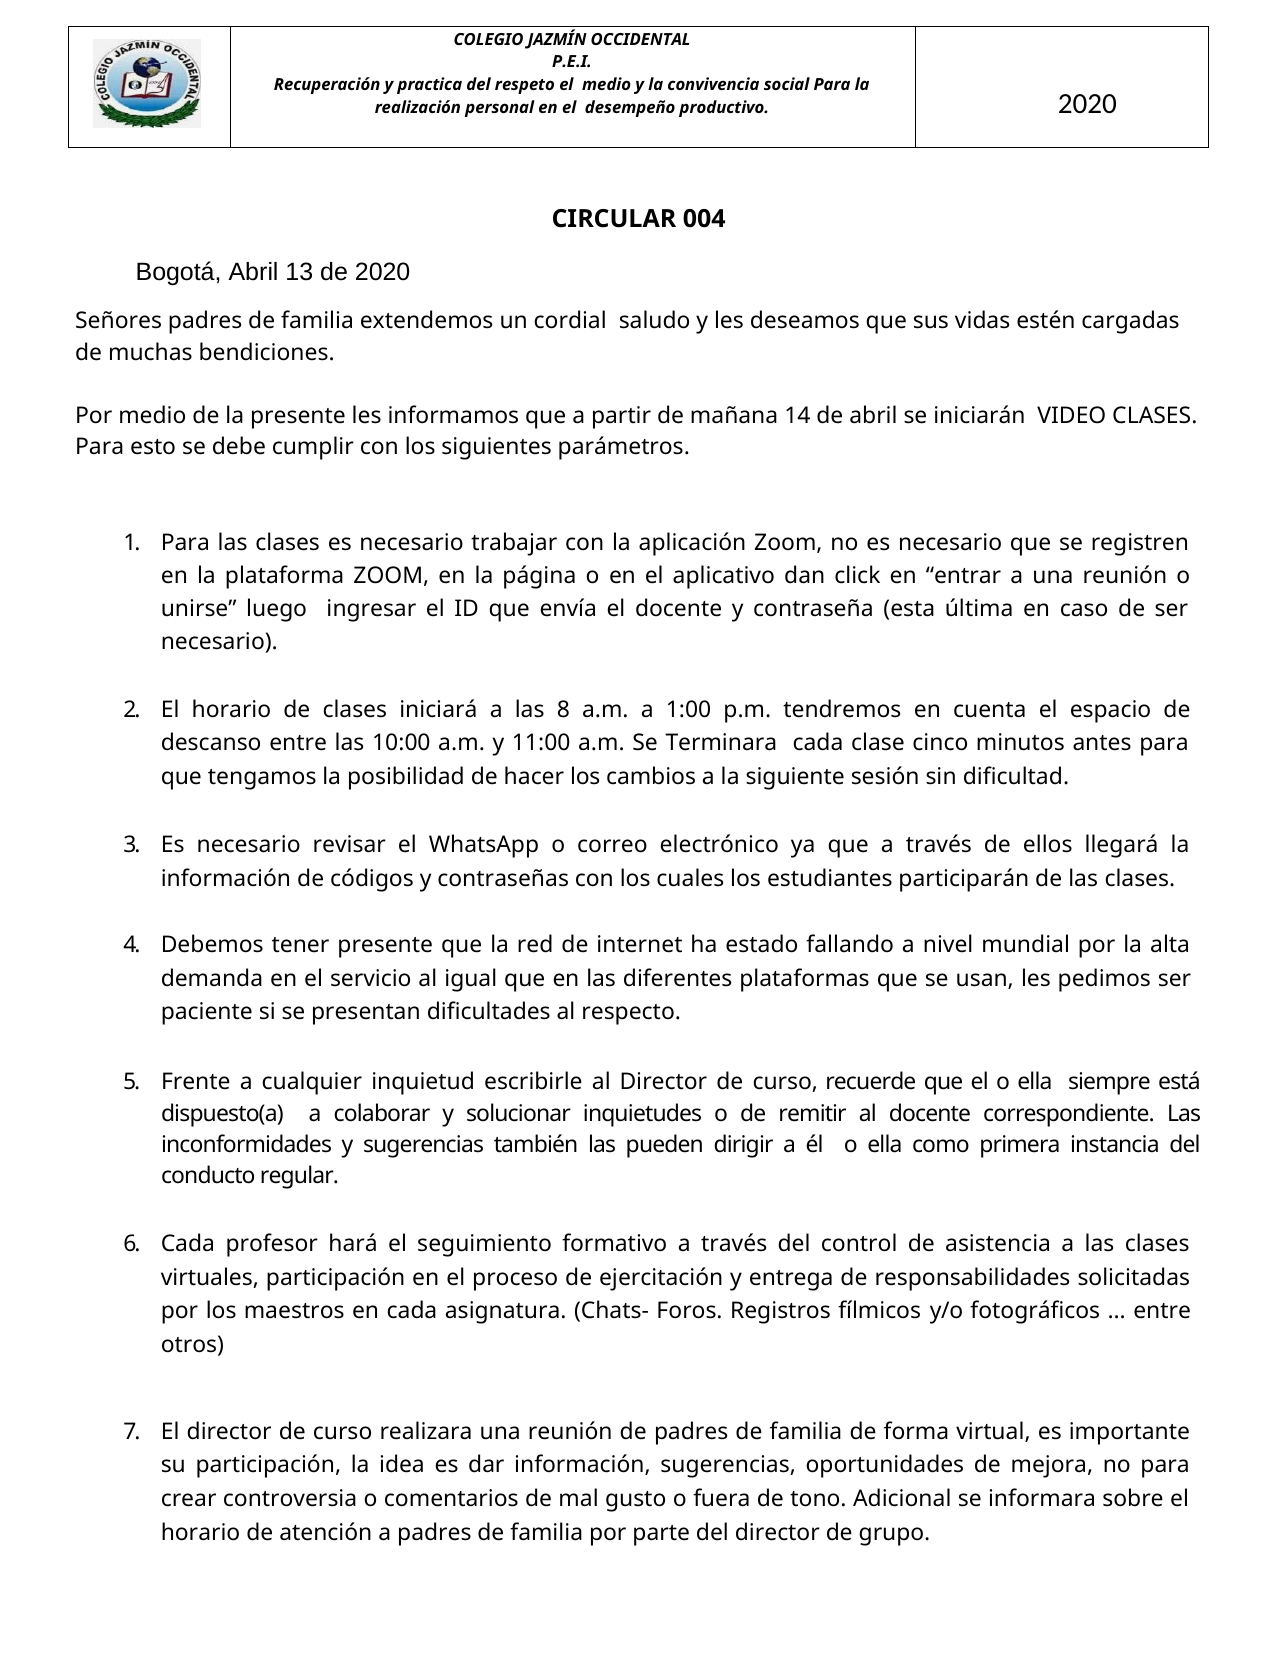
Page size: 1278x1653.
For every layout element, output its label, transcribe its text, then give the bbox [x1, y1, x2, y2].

text Bogotá, Abril 13 de 2020 [135, 257, 1202, 285]
list Es necesario revisar el WhatsApp o correo electrónico ya que a través de ellos llegará la información de códigos y contraseñas con los cuales los estudiantes participarán de las clases. [123, 828, 1191, 893]
text CIRCULAR 004 [75, 201, 1202, 234]
text Por medio de la presente les informamos que a partir de mañana 14 de abril se iniciarán VIDEO CLASES. Para esto se debe cumplir con los siguientes parámetros. [75, 399, 1202, 461]
list Cada profesor hará el seguimiento formativo a través del control de asistencia a las clases virtuales, participación en el proceso de ejercitación y entrega de responsabilidades solicitadas por los maestros en cada asignatura. (Chats- Foros. Registros fílmicos y/o fotográficos … entre otros) [123, 1227, 1191, 1359]
picture [93, 39, 201, 128]
list Frente a cualquier inquietud escribirle al Director de curso, recuerde que el o ella siempre está dispuesto(a) a colaborar y solucionar inquietudes o de remitir al docente correspondiente. Las inconformidades y sugerencias también las pueden dirigir a él o ella como primera instancia del conducto regular. [123, 1065, 1202, 1190]
list El director de curso realizara una reunión de padres de familia de forma virtual, es importante su participación, la idea es dar información, sugerencias, oportunidades de mejora, no para crear controversia o comentarios de mal gusto o fuera de tono. Adicional se informara sobre el horario de atención a padres de familia por parte del director de grupo. [123, 1415, 1191, 1547]
list Para las clases es necesario trabajar con la aplicación Zoom, no es necesario que se registren en la plataforma ZOOM, en la página o en el aplicativo dan click en “entrar a una reunión o unirse” luego ingresar el ID que envía el docente y contraseña (esta última en caso de ser necesario). [123, 525, 1191, 656]
text Señores padres de familia extendemos un cordial saludo y les deseamos que sus vidas estén cargadas de muchas bendiciones. [75, 304, 1202, 367]
list Debemos tener presente que la red de internet ha estado fallando a nivel mundial por la alta demanda en el servicio al igual que en las diferentes plataformas que se usan, les pedimos ser paciente si se presentan dificultades al respecto. [123, 928, 1192, 1027]
list El horario de clases iniciará a las 8 a.m. a 1:00 p.m. tendremos en cuenta el espacio de descanso entre las 10:00 a.m. y 11:00 a.m. Se Terminara cada clase cinco minutos antes para que tengamos la posibilidad de hacer los cambios a la siguiente sesión sin dificultad. [123, 692, 1191, 791]
